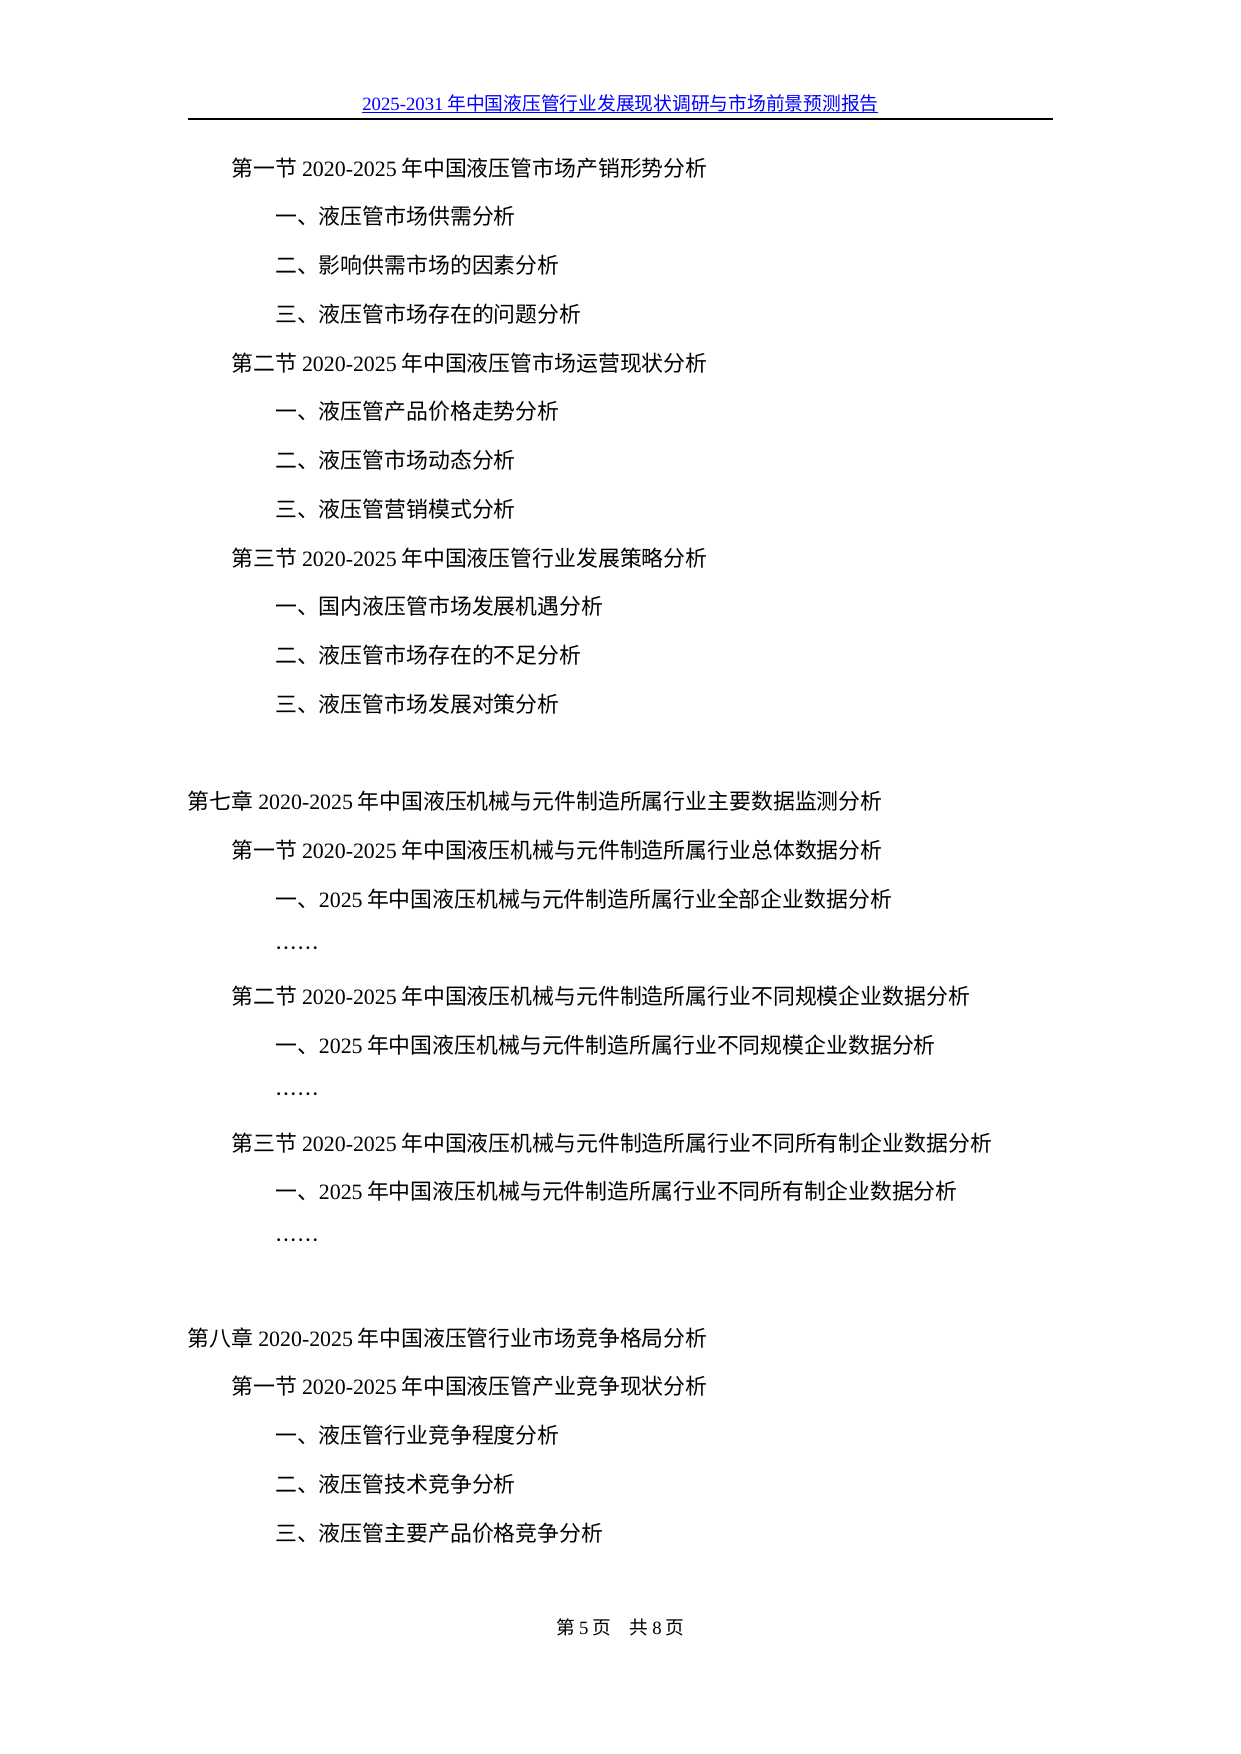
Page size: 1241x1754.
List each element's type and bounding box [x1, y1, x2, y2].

text [187, 150, 1053, 1548]
